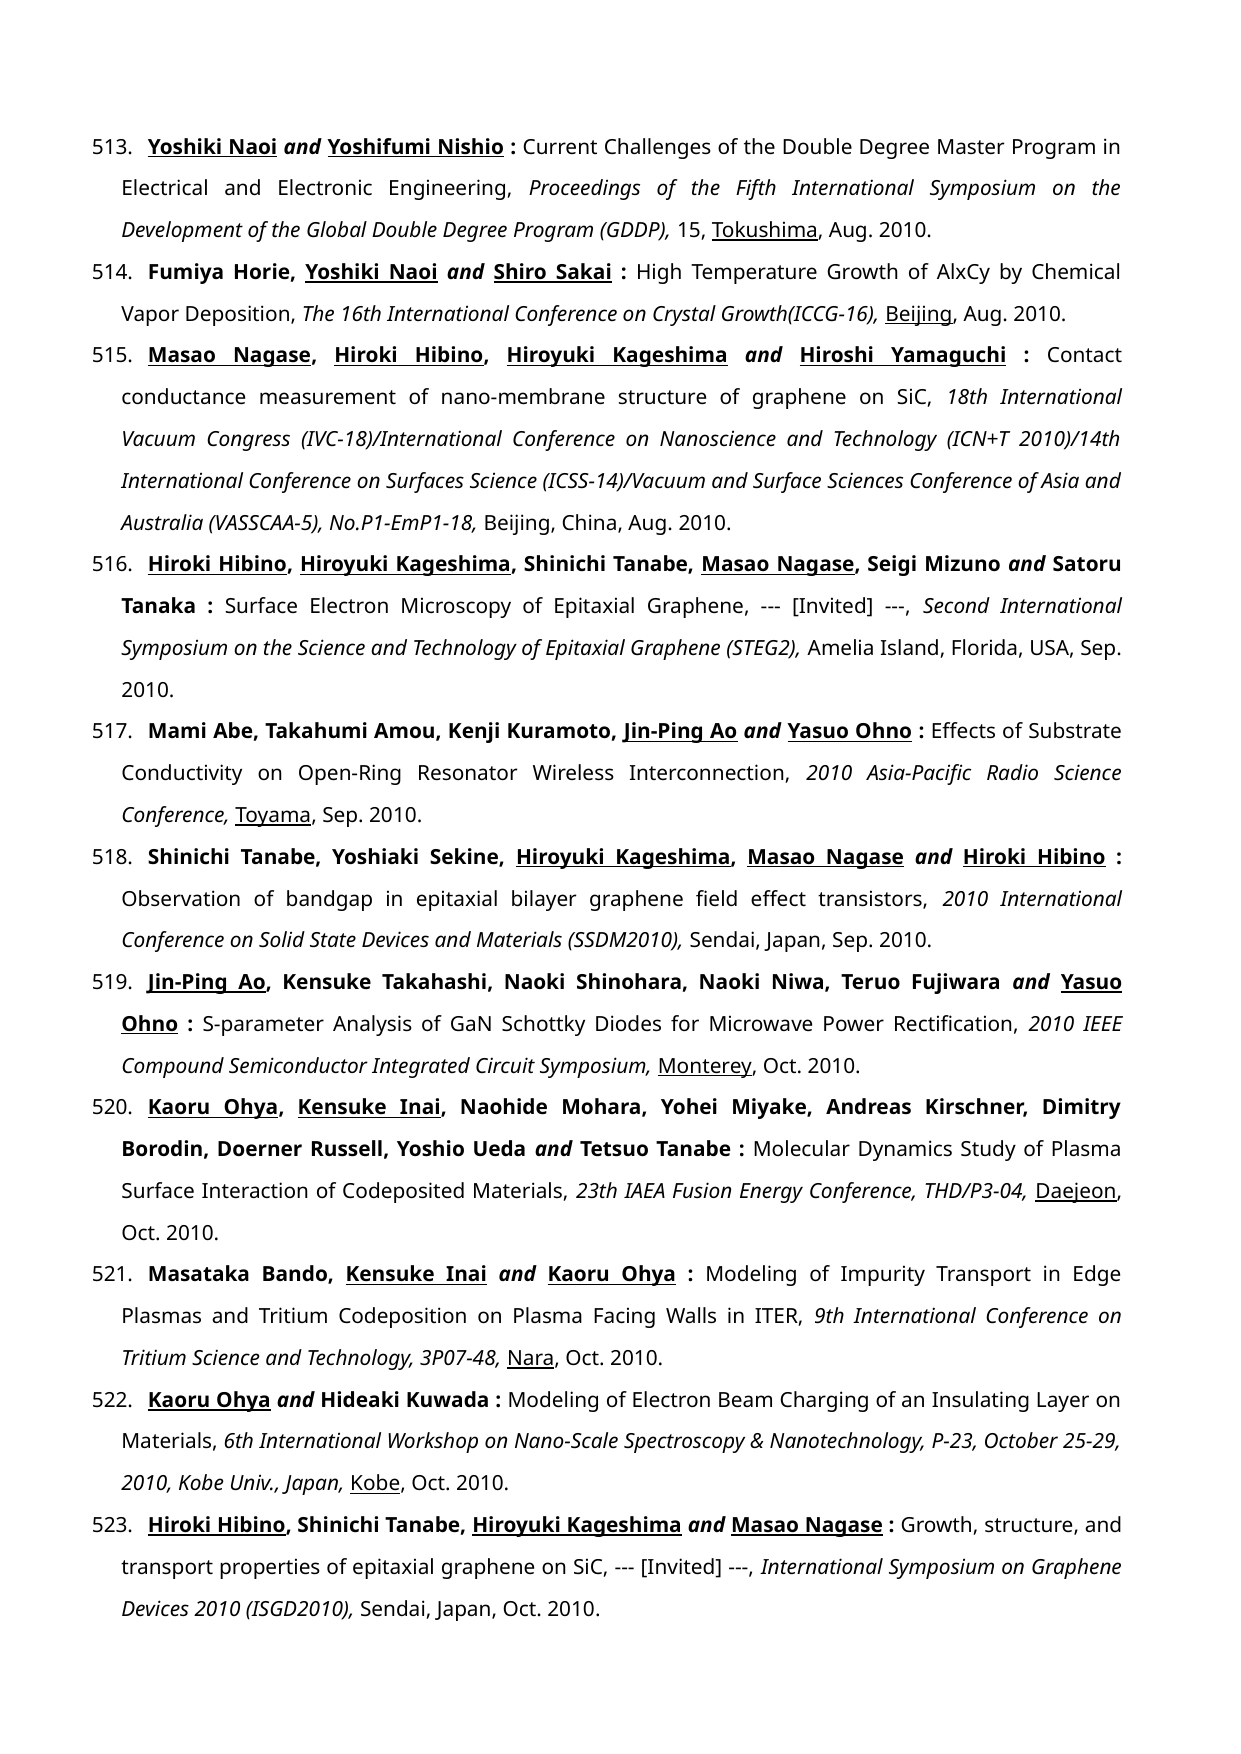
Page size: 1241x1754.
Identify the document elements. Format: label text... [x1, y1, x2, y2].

list Masao Nagase, Hiroki Hibino, Hiroyuki Kageshima and Hiroshi Yamaguchi : Contact conductance measurement of nano-membrane structure of graphene on SiC, 18th International Vacuum Congress (IVC-18)/International Conference on Nanoscience and Technology (ICN+T 2010)/14th International Conference on Surfaces Science (ICSS-14)/Vacuum and Surface Sciences Conference of Asia and Australia (VASSCAA-5), No.P1-EmP1-18, Beijing, China, Aug. 2010. [92, 334, 1122, 543]
list Jin-Ping Ao, Kensuke Takahashi, Naoki Shinohara, Naoki Niwa, Teruo Fujiwara and Yasuo Ohno : S-parameter Analysis of GaN Schottky Diodes for Microwave Power Rectification, 2010 IEEE Compound Semiconductor Integrated Circuit Symposium, Monterey, Oct. 2010. [92, 961, 1122, 1086]
list Yoshiki Naoi and Yoshifumi Nishio : Current Challenges of the Double Degree Master Program in Electrical and Electronic Engineering, Proceedings of the Fifth International Symposium on the Development of the Global Double Degree Program (GDDP), 15, Tokushima, Aug. 2010. [92, 125, 1122, 250]
list Kaoru Ohya, Kensuke Inai, Naohide Mohara, Yohei Miyake, Andreas Kirschner, Dimitry Borodin, Doerner Russell, Yoshio Ueda and Tetsuo Tanabe : Molecular Dynamics Study of Plasma Surface Interaction of Codeposited Materials, 23th IAEA Fusion Energy Conference, THD/P3-04, Daejeon, Oct. 2010. [92, 1086, 1122, 1253]
list Masataka Bando, Kensuke Inai and Kaoru Ohya : Modeling of Impurity Transport in Edge Plasmas and Tritium Codeposition on Plasma Facing Walls in ITER, 9th International Conference on Tritium Science and Technology, 3P07-48, Nara, Oct. 2010. [92, 1253, 1122, 1378]
list Fumiya Horie, Yoshiki Naoi and Shiro Sakai : High Temperature Growth of AlxCy by Chemical Vapor Deposition, The 16th International Conference on Crystal Growth(ICCG-16), Beijing, Aug. 2010. [92, 250, 1122, 334]
list Shinichi Tanabe, Yoshiaki Sekine, Hiroyuki Kageshima, Masao Nagase and Hiroki Hibino : Observation of bandgap in epitaxial bilayer graphene field effect transistors, 2010 International Conference on Solid State Devices and Materials (SSDM2010), Sendai, Japan, Sep. 2010. [92, 835, 1122, 961]
list Hiroki Hibino, Shinichi Tanabe, Hiroyuki Kageshima and Masao Nagase : Growth, structure, and transport properties of epitaxial graphene on SiC, --- [Invited] ---, International Symposium on Graphene Devices 2010 (ISGD2010), Sendai, Japan, Oct. 2010. [92, 1503, 1122, 1629]
list Kaoru Ohya and Hideaki Kuwada : Modeling of Electron Beam Charging of an Insulating Layer on Materials, 6th International Workshop on Nano-Scale Spectroscopy & Nanotechnology, P-23, October 25-29, 2010, Kobe Univ., Japan, Kobe, Oct. 2010. [92, 1378, 1122, 1503]
list Mami Abe, Takahumi Amou, Kenji Kuramoto, Jin-Ping Ao and Yasuo Ohno : Effects of Substrate Conductivity on Open-Ring Resonator Wireless Interconnection, 2010 Asia-Pacific Radio Science Conference, Toyama, Sep. 2010. [92, 710, 1122, 835]
list Hiroki Hibino, Hiroyuki Kageshima, Shinichi Tanabe, Masao Nagase, Seigi Mizuno and Satoru Tanaka : Surface Electron Microscopy of Epitaxial Graphene, --- [Invited] ---, Second International Symposium on the Science and Technology of Epitaxial Graphene (STEG2), Amelia Island, Florida, USA, Sep. 2010. [92, 543, 1122, 710]
